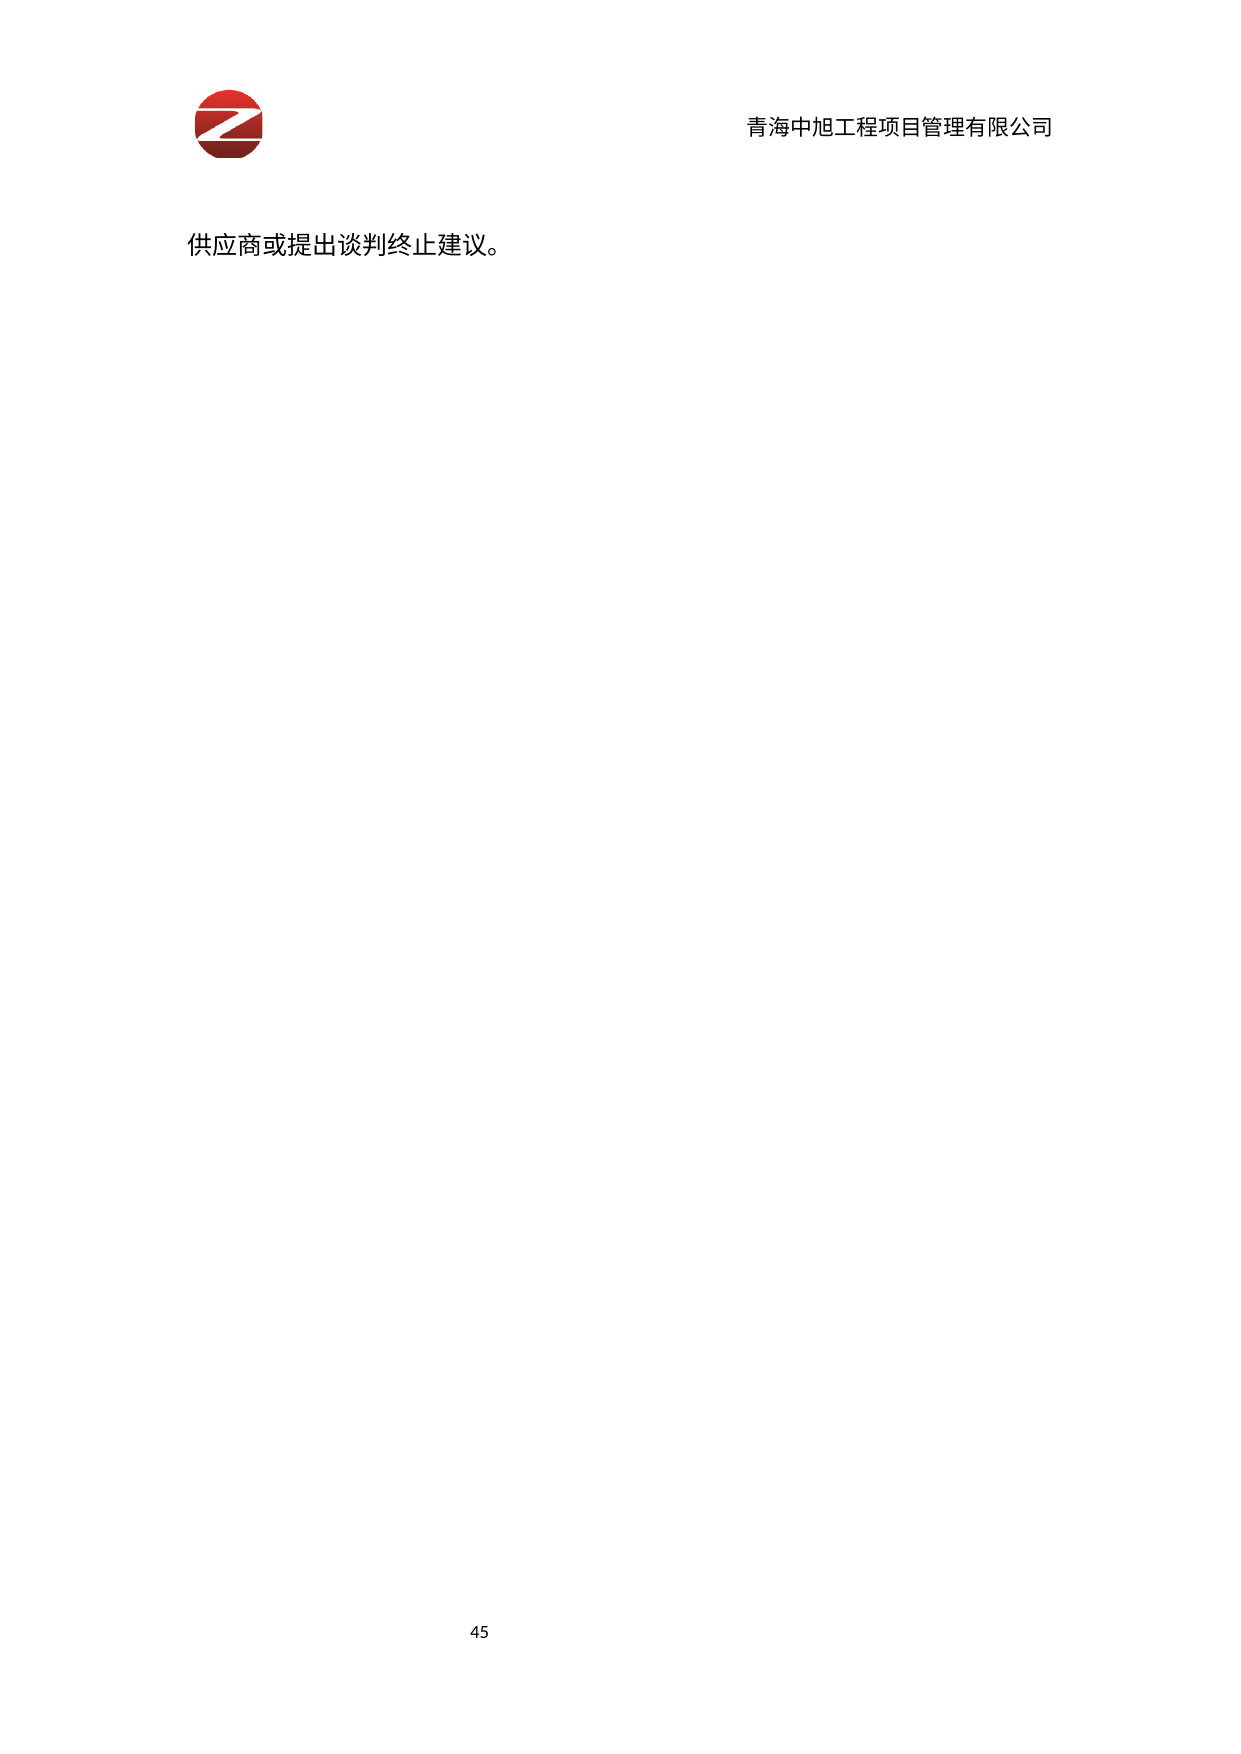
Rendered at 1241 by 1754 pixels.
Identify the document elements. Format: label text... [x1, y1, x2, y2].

text 评审小组根据预期的谈判目标综合谈判纪要编写评审报告，推荐候选成交供应商或提出谈判终止建议。 [187, 211, 1053, 276]
picture [193, 89, 262, 156]
